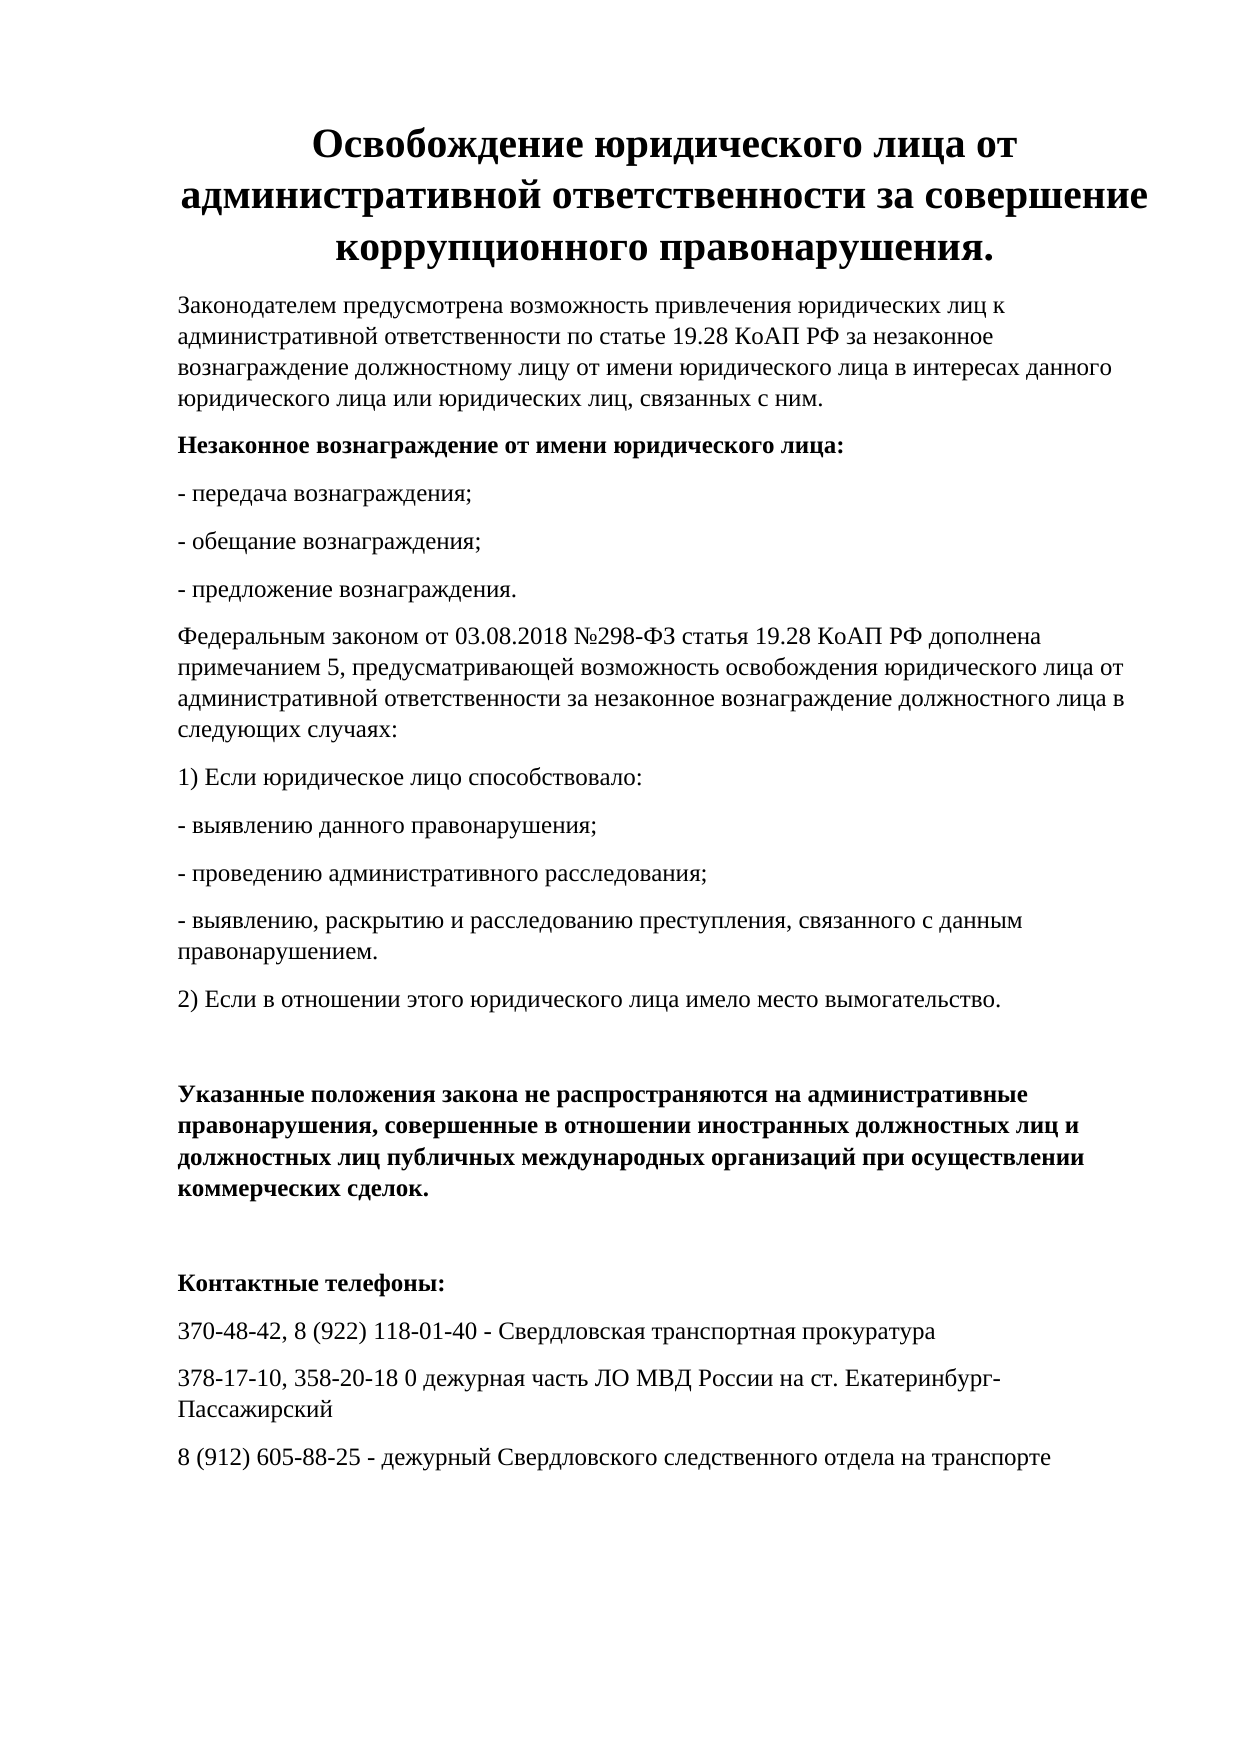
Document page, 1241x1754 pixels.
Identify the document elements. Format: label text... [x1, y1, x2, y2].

text 2) Если в отношении этого юридического лица имело место вымогательство. [177, 984, 1152, 1013]
text - выявлению данного правонарушения; [177, 810, 1152, 839]
text - обещание вознаграждения; [177, 526, 1152, 555]
text 8 (912) 605-88-25 - дежурный Свердловского следственного отдела на транспорте [177, 1442, 1152, 1471]
text - предложение вознаграждения. [177, 574, 1152, 602]
text Освобождение юридического лица от административной ответственности за совершение коррупционного правонарушения. [177, 118, 1152, 269]
text Законодателем предусмотрена возможность привлечения юридических лиц к административной ответственности по статье 19.28 КоАП РФ за незаконное вознаграждение должностному лицу от имени юридического лица в интересах данного юридического лица или юридических лиц, связанных с ним. [177, 290, 1152, 412]
text Контактные телефоны: [177, 1268, 1152, 1297]
text 370-48-42, 8 (922) 118-01-40 - Свердловская транспортная прокуратура [177, 1316, 1152, 1344]
text Указанные положения закона не распространяются на административные правонарушения, совершенные в отношении иностранных должностных лиц и должностных лиц публичных международных организаций при осуществлении коммерческих сделок. [177, 1079, 1152, 1201]
text - передача вознаграждения; [177, 478, 1152, 507]
text - выявлению, раскрытию и расследованию преступления, связанного с данным правонарушением. [177, 905, 1152, 965]
text Незаконное вознаграждение от имени юридического лица: [177, 431, 1152, 459]
text - проведению административного расследования; [177, 858, 1152, 886]
text 378-17-10, 358-20-18 0 дежурная часть ЛО МВД России на ст. Екатеринбург-Пассажирский [177, 1363, 1152, 1423]
text 1) Если юридическое лицо способствовало: [177, 762, 1152, 791]
text Федеральным законом от 03.08.2018 №298-ФЗ статья 19.28 КоАП РФ дополнена примечанием 5, предусматривающей возможность освобождения юридического лица от административной ответственности за незаконное вознаграждение должностного лица в следующих случаях: [177, 621, 1152, 743]
